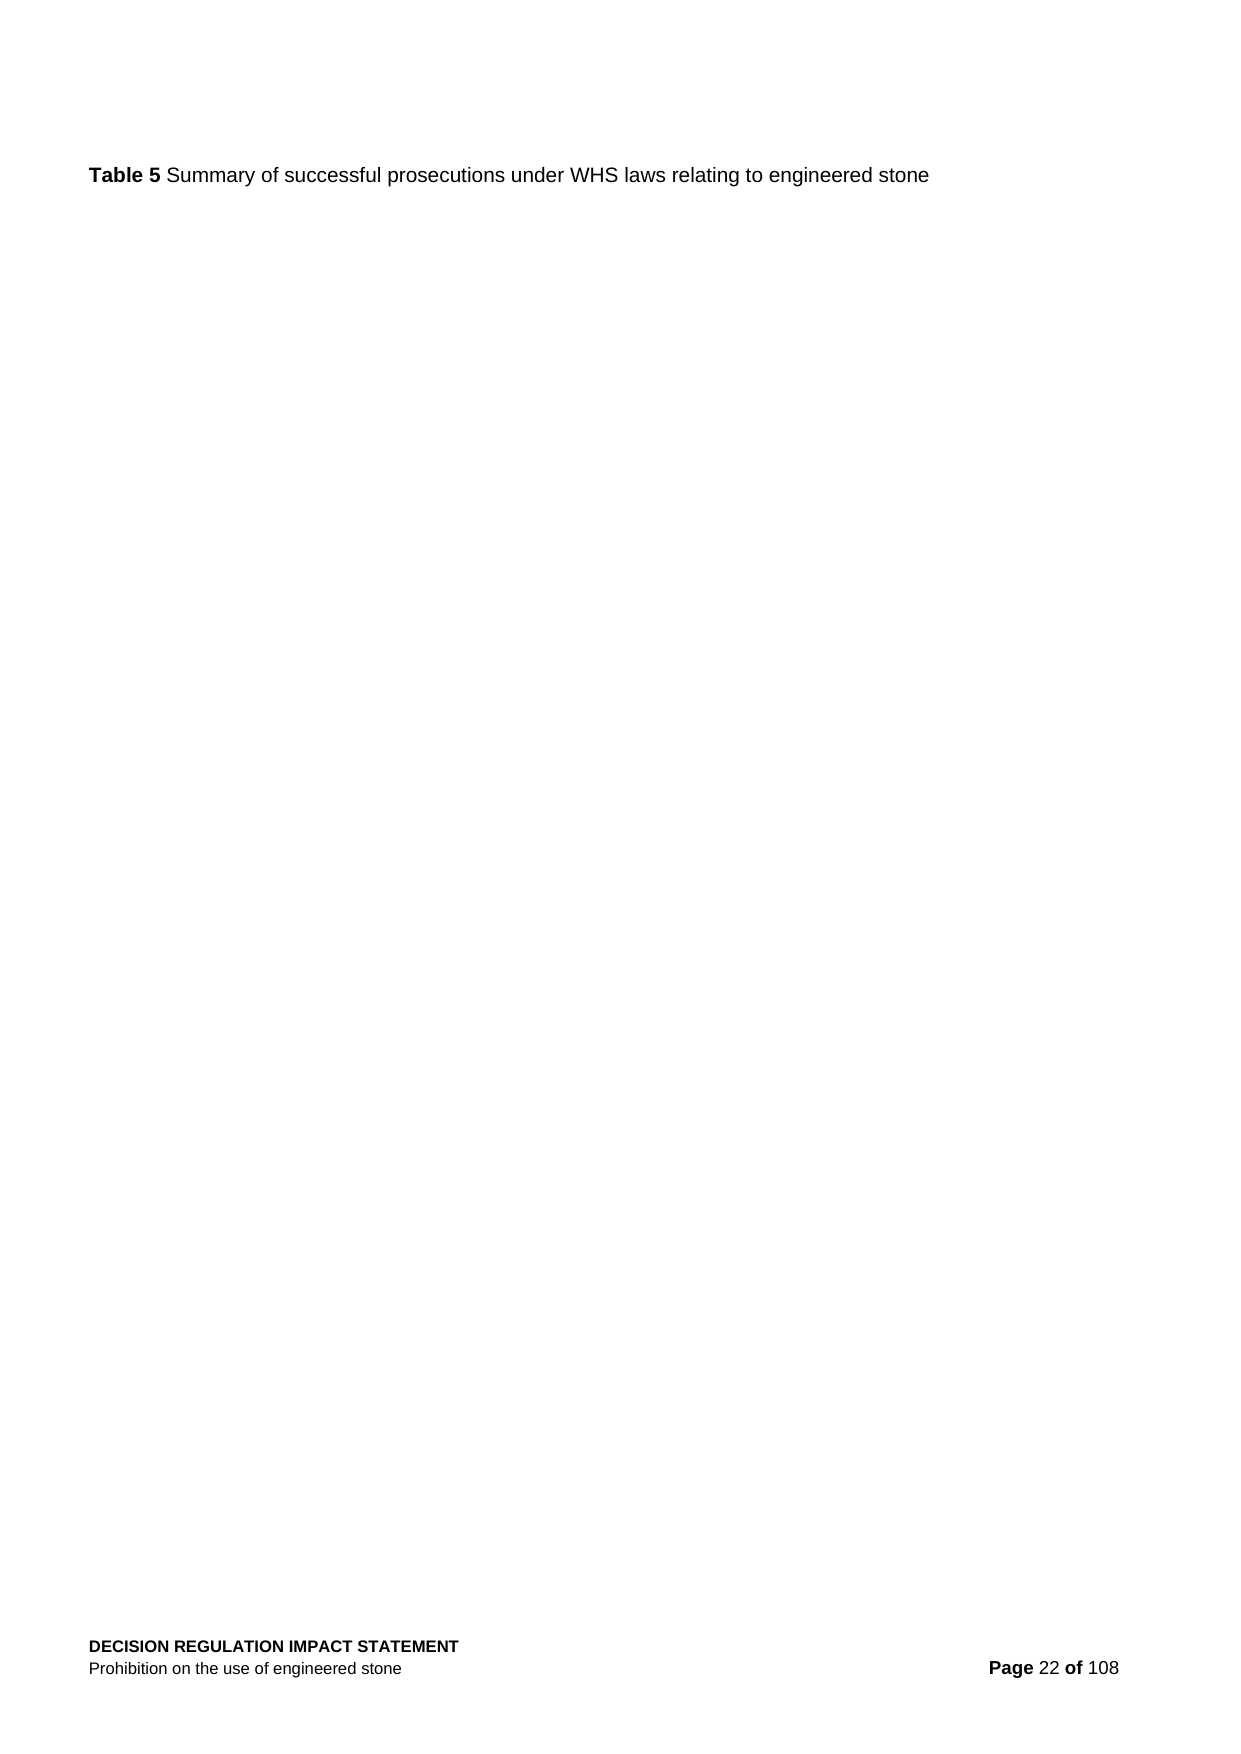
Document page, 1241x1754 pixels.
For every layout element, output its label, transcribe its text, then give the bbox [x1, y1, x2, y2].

text Table 5 Summary of successful prosecutions under WHS laws relating to engineered stone [89, 162, 1152, 186]
